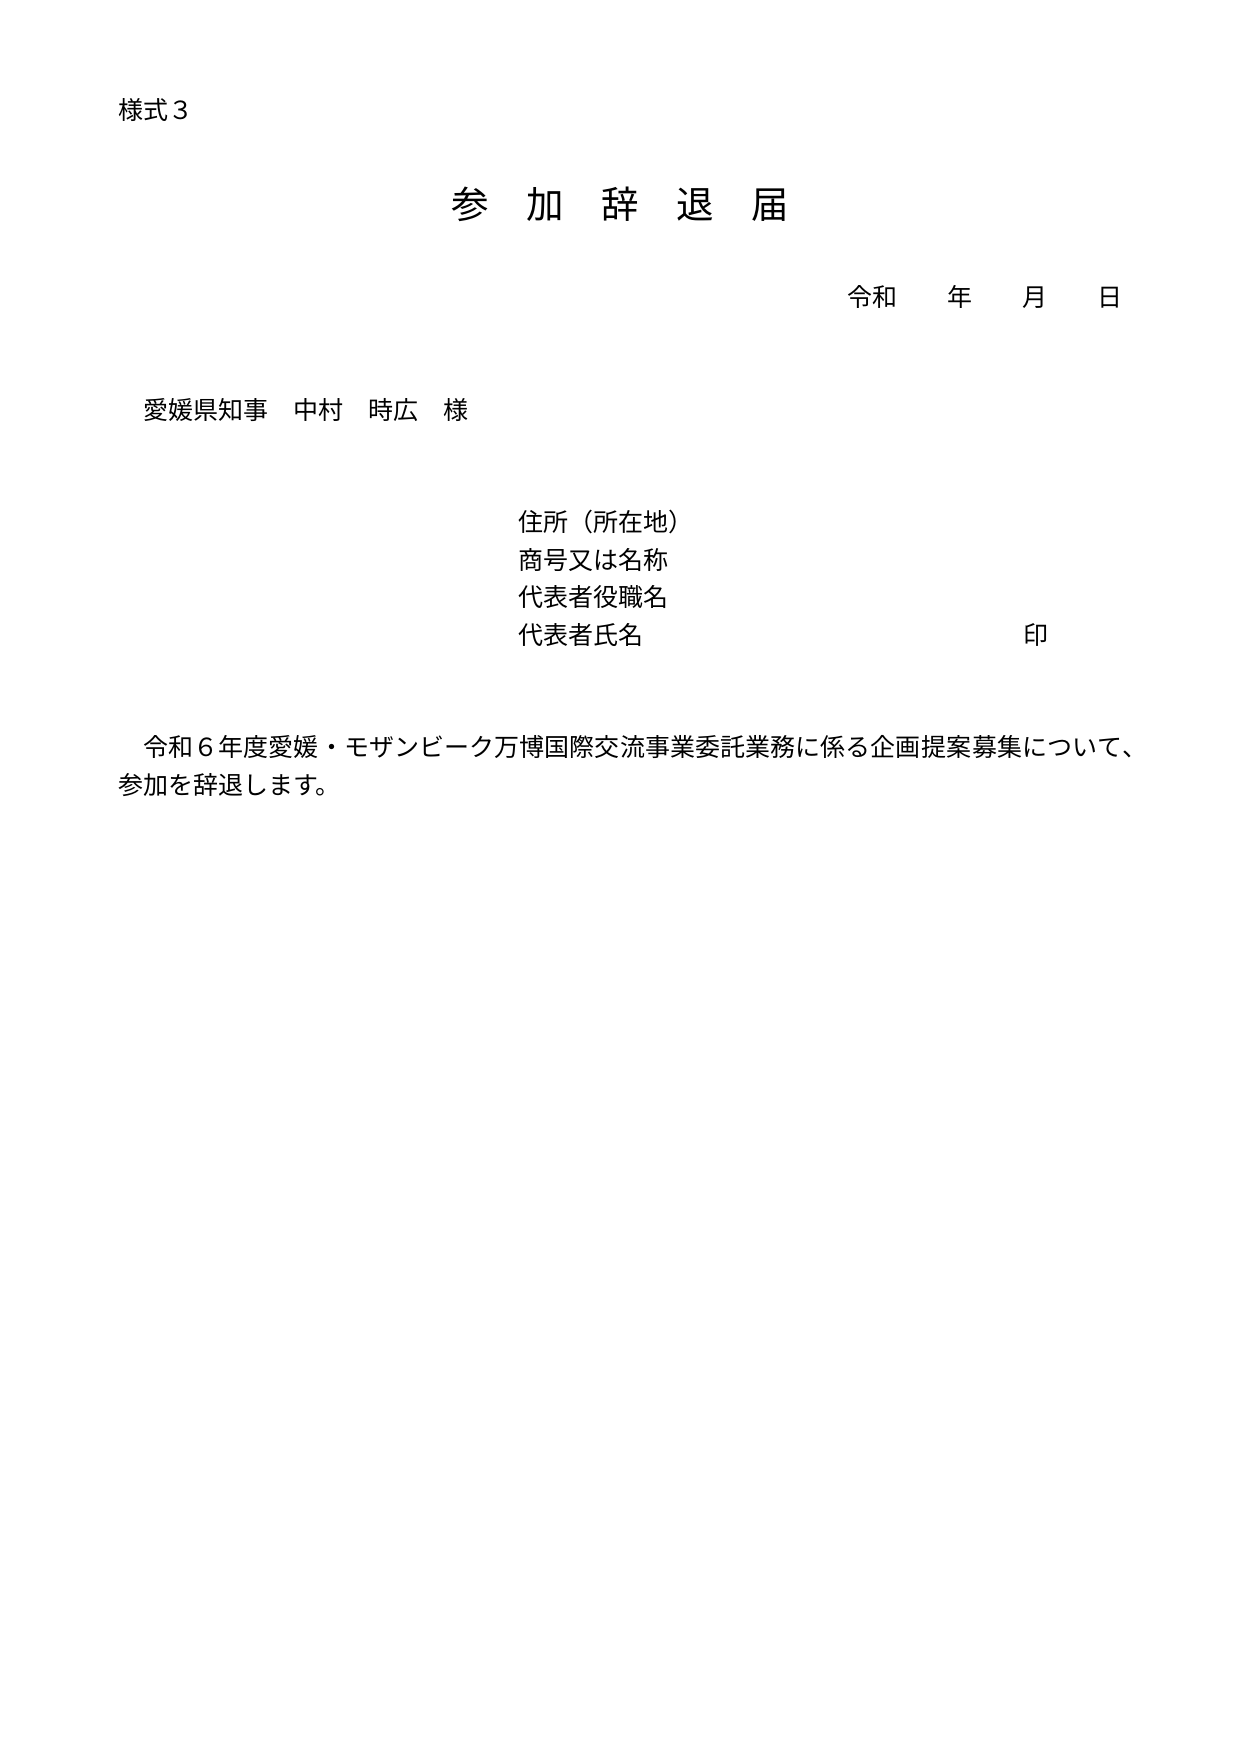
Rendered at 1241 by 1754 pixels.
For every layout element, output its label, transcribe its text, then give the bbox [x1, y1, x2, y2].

text 令和 年 月 日 [118, 277, 1122, 314]
text 参 加 辞 退 届 [118, 164, 1122, 239]
text 令和６年度愛媛・モザンビーク万博国際交流事業委託業務に係る企画提案募集について、参加を辞退します。 [118, 727, 1122, 802]
text 商号又は名称 [118, 539, 1122, 577]
text 愛媛県知事 中村 時広 様 [118, 389, 1122, 427]
text 代表者氏名 印 [118, 614, 1122, 652]
text 代表者役職名 [118, 577, 1122, 614]
text 住所（所在地） [118, 502, 1122, 539]
text 様式３ [118, 89, 1122, 127]
